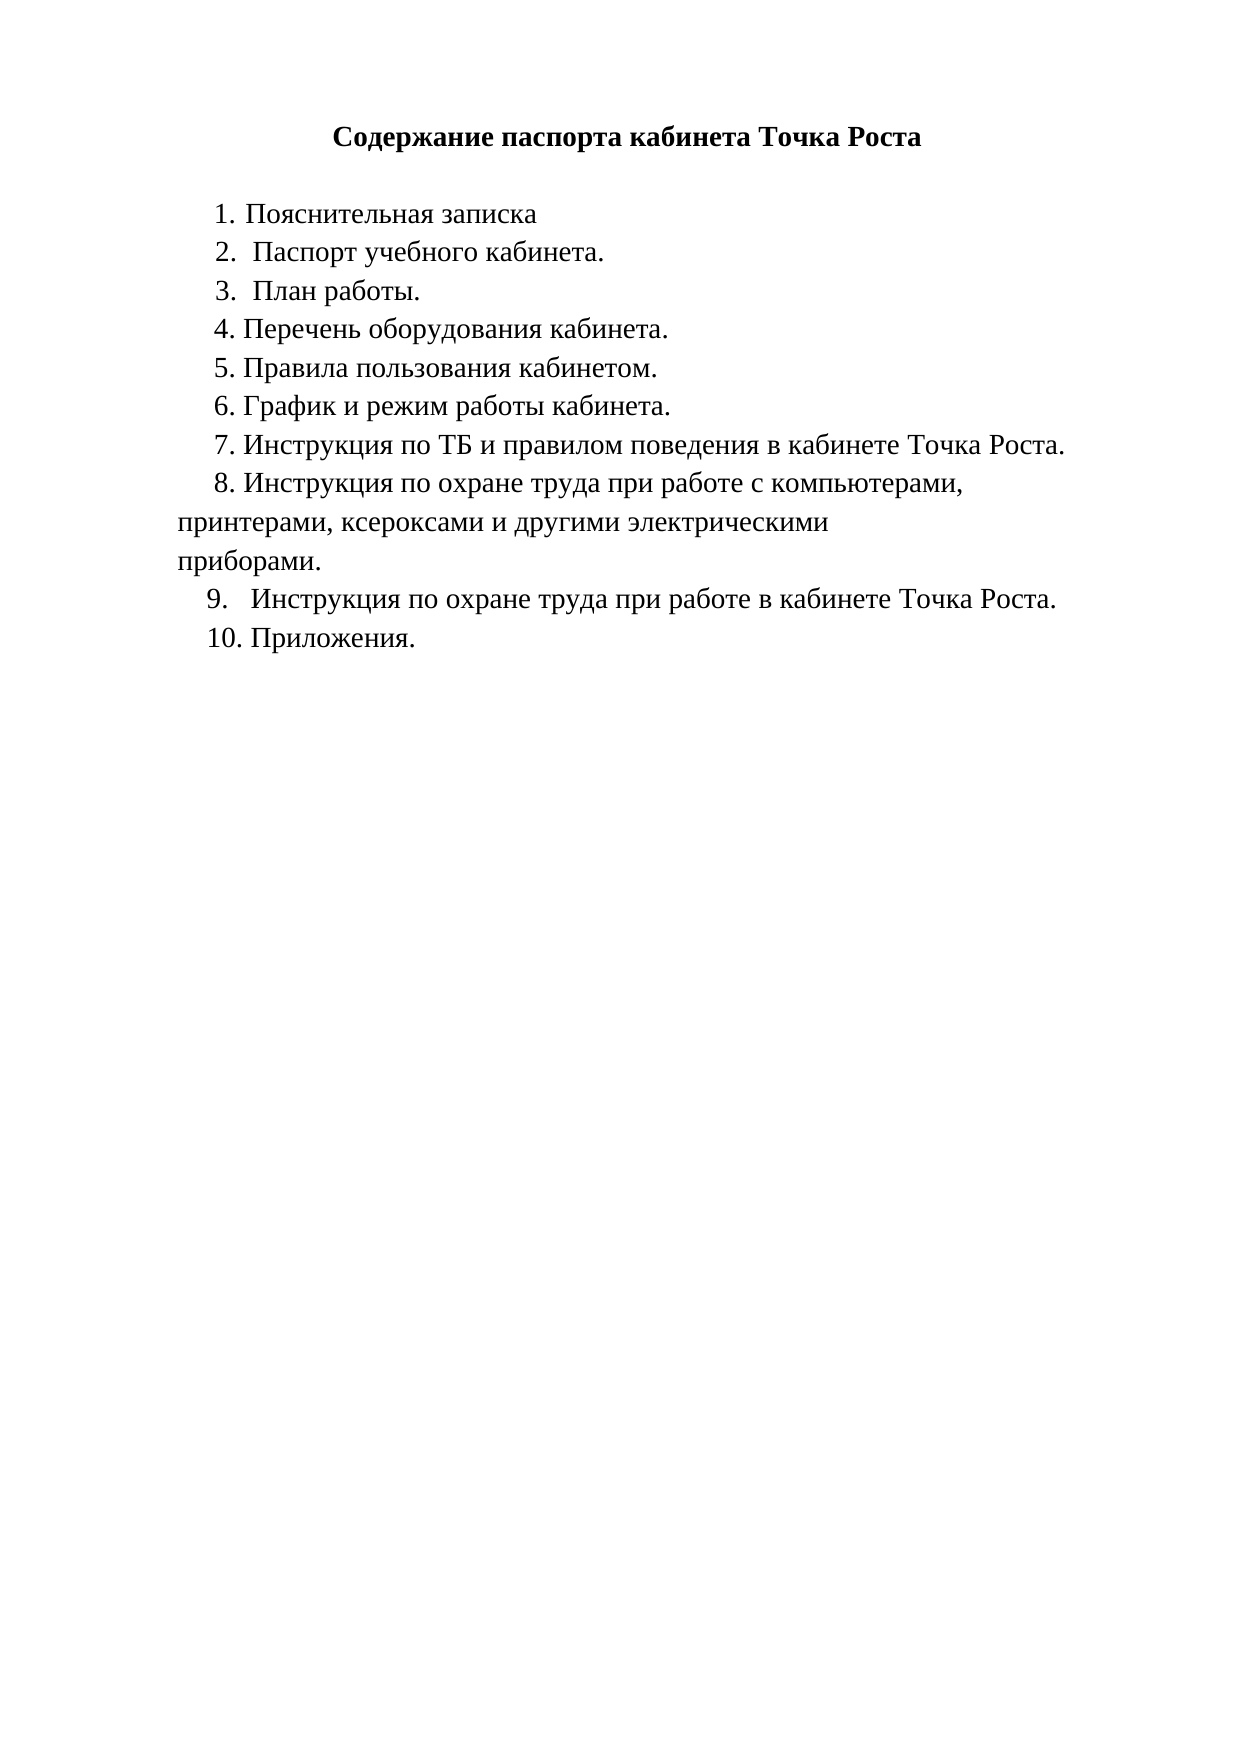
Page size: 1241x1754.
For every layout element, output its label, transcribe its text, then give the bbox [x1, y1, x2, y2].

list Правила пользования кабинетом. [214, 350, 1188, 383]
list Перечень оборудования кабинета. [214, 311, 1188, 345]
text Содержание паспорта кабинета Точка Роста [332, 119, 1188, 152]
list Инструкция по охране труда при работе в кабинете Точка Роста. [206, 581, 1188, 615]
list План работы. [215, 273, 1188, 306]
list Паспорт учебного кабинета. [215, 234, 1188, 268]
list Инструкция по охране труда при работе с компьютерами, принтерами, ксероксами и другими электрическими приборами. [177, 466, 980, 576]
list Приложения. [206, 620, 1188, 653]
list Пояснительная записка [214, 196, 1188, 229]
list График и режим работы кабинета. [214, 388, 1188, 422]
list Инструкция по ТБ и правилом поведения в кабинете Точка Роста. [214, 427, 1188, 461]
